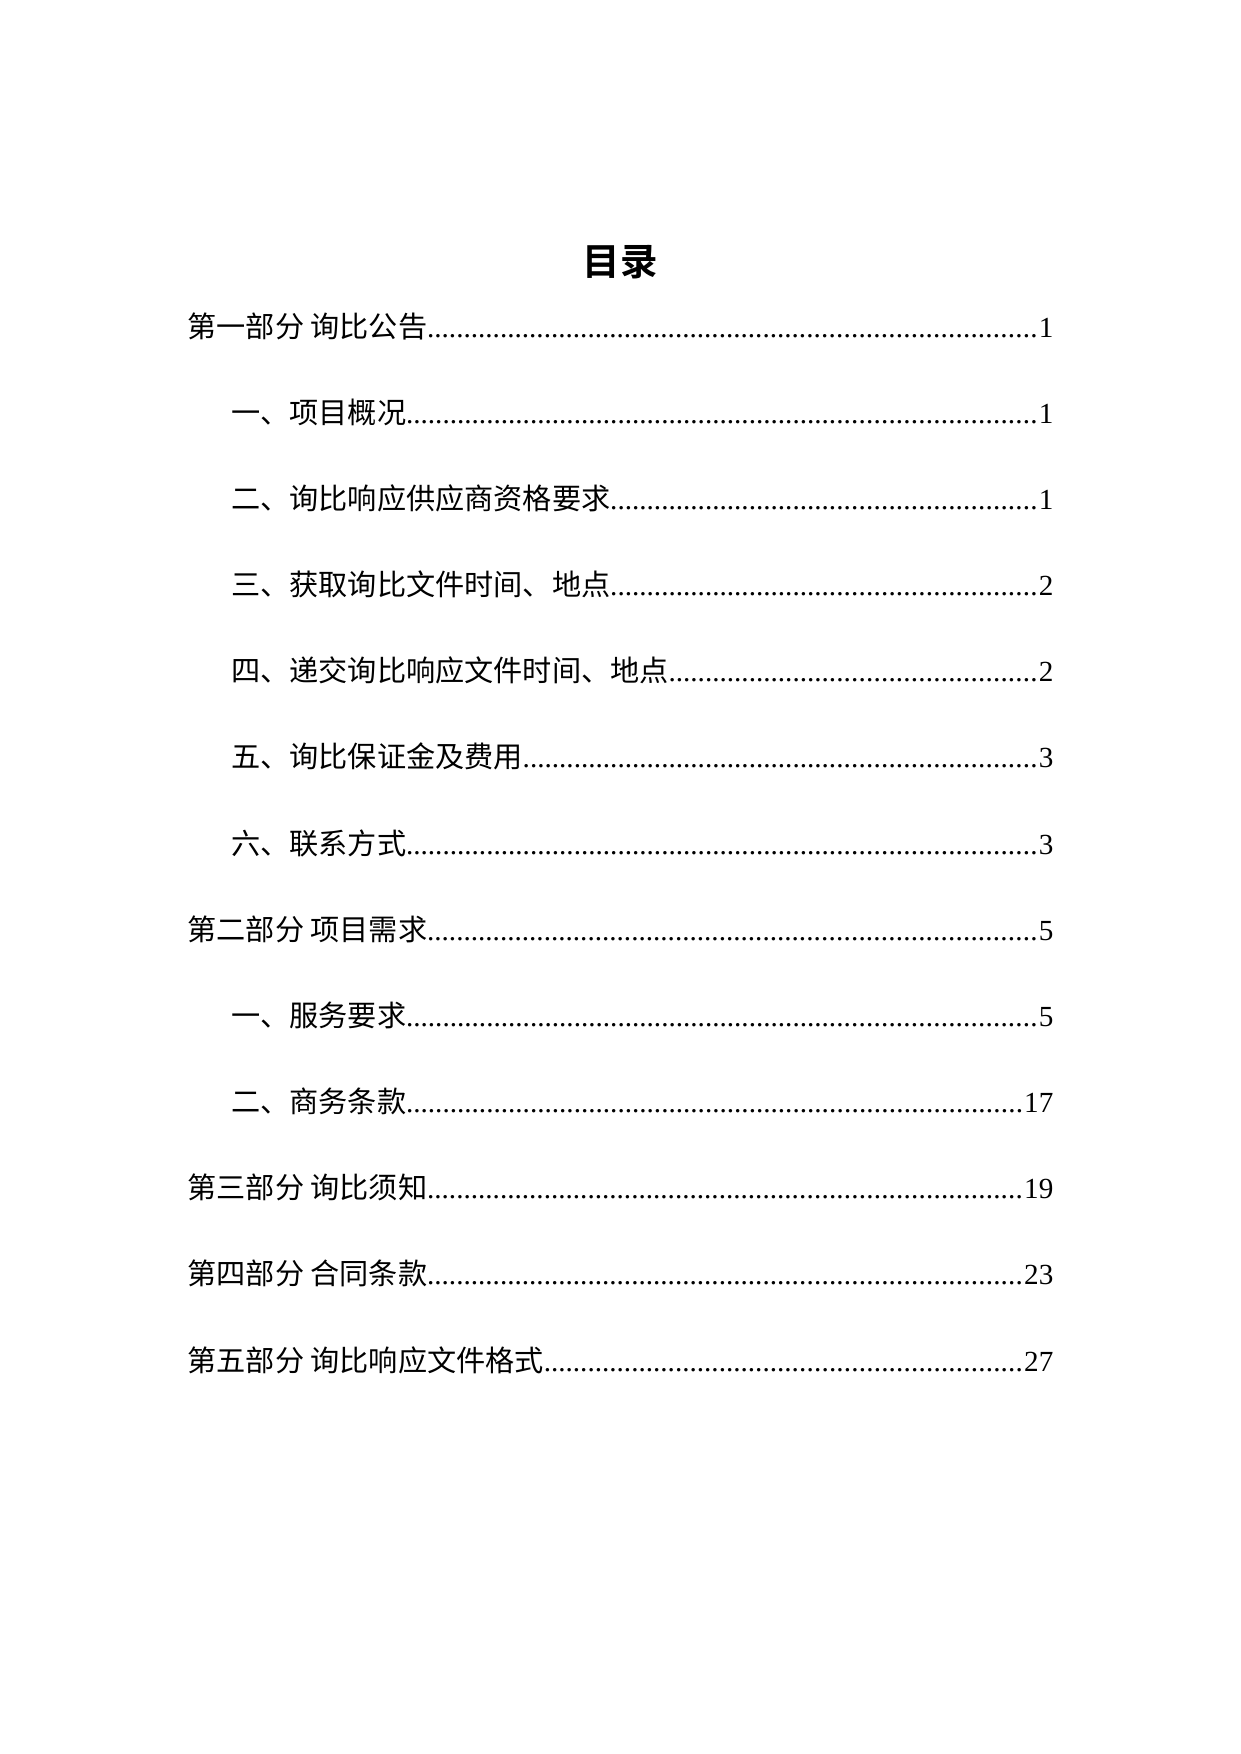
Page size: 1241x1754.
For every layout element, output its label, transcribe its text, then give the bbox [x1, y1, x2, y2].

text 二、商务条款 17 [231, 1067, 1053, 1132]
text 一、项目概况 1 [231, 378, 1053, 443]
text 四、递交询比响应文件时间、地点 2 [231, 637, 1053, 702]
text 目录 [187, 227, 1053, 292]
text 第二部分 项目需求 5 [187, 895, 1053, 960]
text 第一部分 询比公告 1 [187, 292, 1053, 357]
text 三、获取询比文件时间、地点 2 [231, 550, 1053, 615]
text 二、询比响应供应商资格要求 1 [231, 464, 1053, 529]
text 五、询比保证金及费用 3 [231, 723, 1053, 788]
text 第四部分 合同条款 23 [187, 1239, 1053, 1304]
text 六、联系方式 3 [231, 809, 1053, 874]
text 一、服务要求 5 [231, 981, 1053, 1046]
text 第三部分 询比须知 19 [187, 1153, 1053, 1218]
text 第五部分 询比响应文件格式 27 [187, 1326, 1053, 1391]
